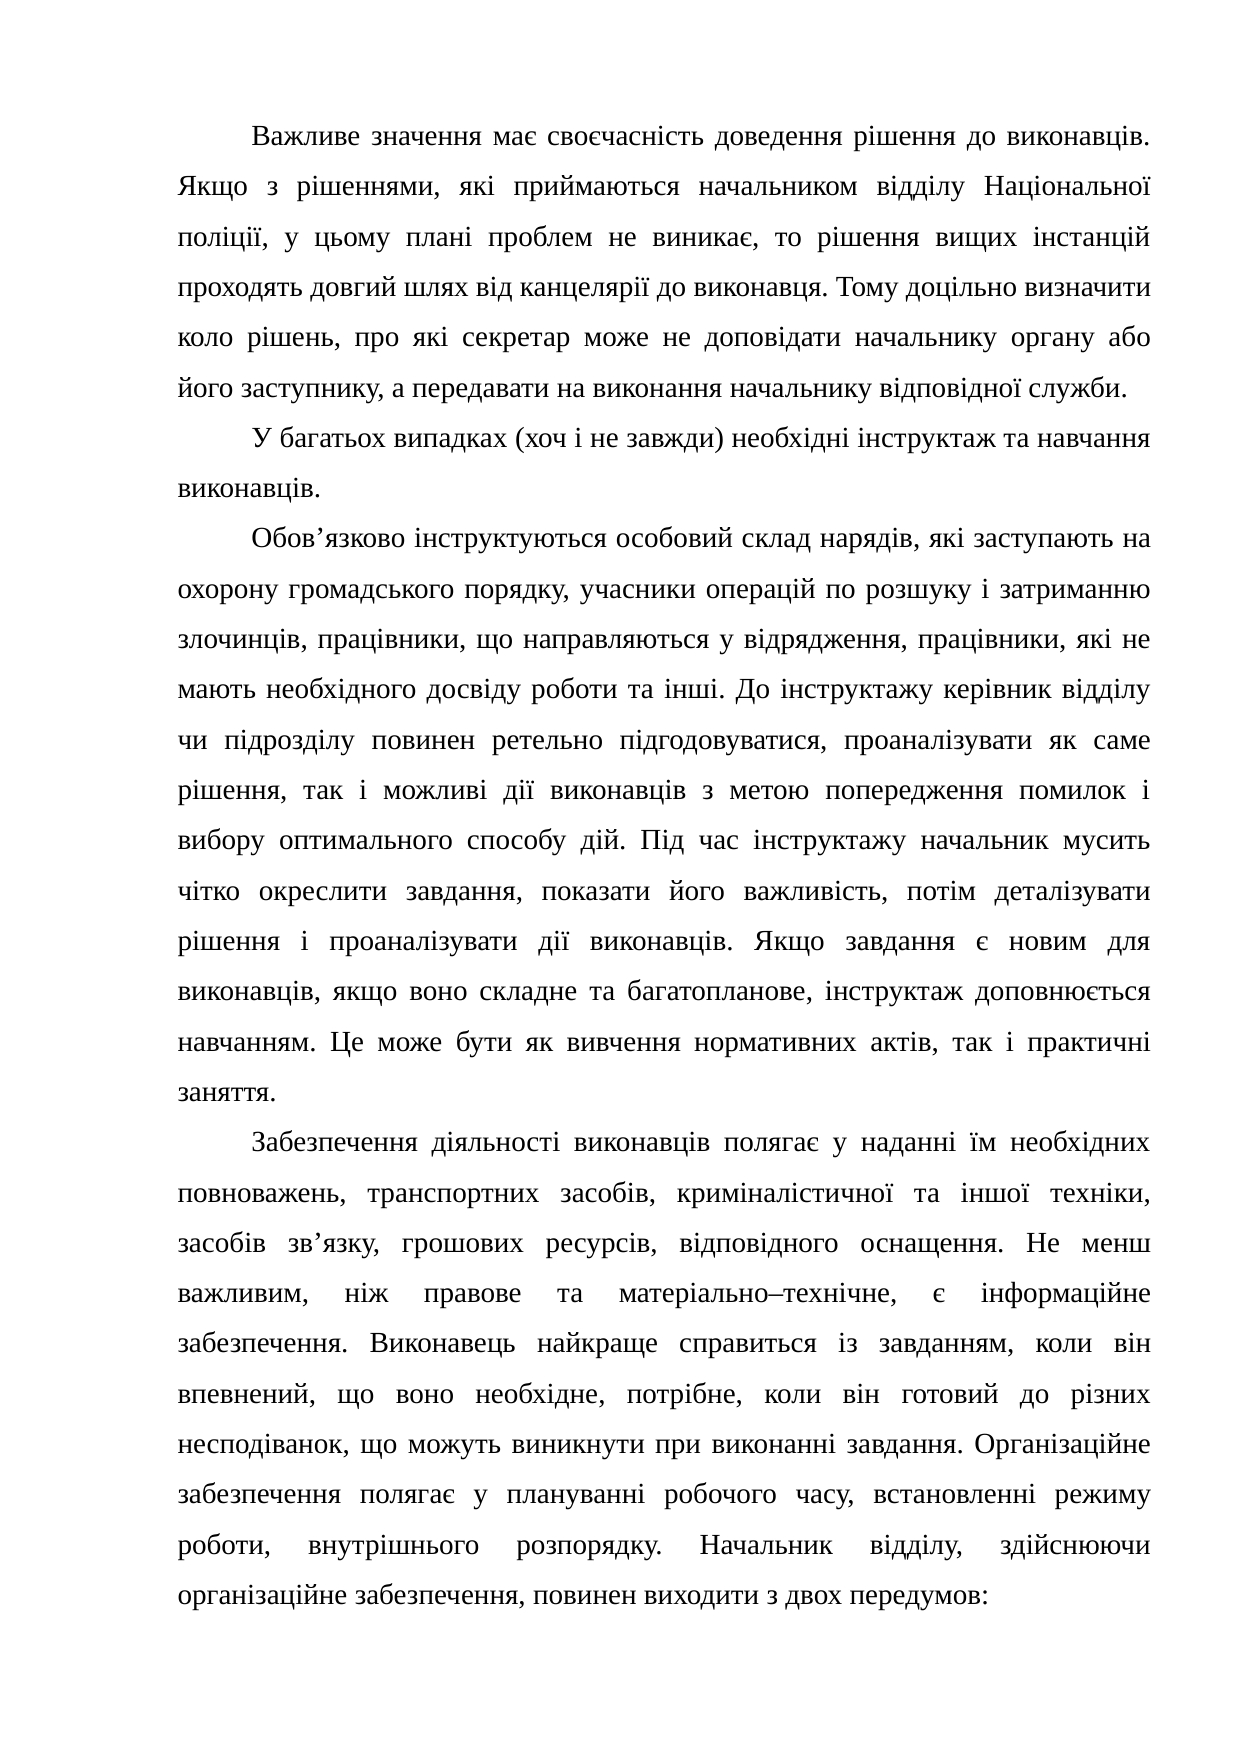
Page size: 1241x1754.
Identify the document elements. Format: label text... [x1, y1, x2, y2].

text Обов’язково інструктуються особовий склад нарядів, які заступають на охорону громадського порядку, учасники операцій по розшуку і затриманню злочинців, працівники, що направляються у відрядження, працівники, які не мають необхідного досвіду роботи та інші. До інструктажу керівник відділу чи підрозділу повинен ретельно підгодовуватися, проаналізувати як саме рішення, так і можливі дії виконавців з метою попередження помилок і вибору оптимального способу дій. Під час інструктажу начальник мусить чітко окреслити завдання, показати його важливість, потім деталізувати рішення і проаналізувати дії виконавців. Якщо завдання є новим для виконавців, якщо воно складне та багатопланове, інструктаж доповнюється навчанням. Це може бути як вивчення нормативних актів, так і практичні заняття. [177, 521, 1152, 1108]
text Забезпечення діяльності виконавців полягає у наданні їм необхідних повноважень, транспортних засобів, криміналістичної та іншої техніки, засобів зв’язку, грошових ресурсів, відповідного оснащення. Не менш важливим, ніж правове та матеріально–технічне, є інформаційне забезпечення. Виконавець найкраще справиться із завданням, коли він впевнений, що воно необхідне, потрібне, коли він готовий до різних несподіванок, що можуть виникнути при виконанні завдання. Організаційне забезпечення полягає у плануванні робочого часу, встановленні режиму роботи, внутрішнього розпорядку. Начальник відділу, здійснюючи організаційне забезпечення, повинен виходити з двох передумов: [177, 1124, 1152, 1611]
text Важливе значення має своєчасність доведення рішення до виконавців. Якщо з рішеннями, які приймаються начальником відділу Національної поліції, у цьому плані проблем не виникає, то рішення вищих інстанцій проходять довгий шлях від канцелярії до виконавця. Тому доцільно визначити коло рішень, про які секретар може не доповідати начальнику органу або його заступнику, а передавати на виконання начальнику відповідної служби. [177, 118, 1152, 403]
text У багатьох випадках (хоч і не завжди) необхідні інструктаж та навчання виконавців. [177, 420, 1152, 504]
